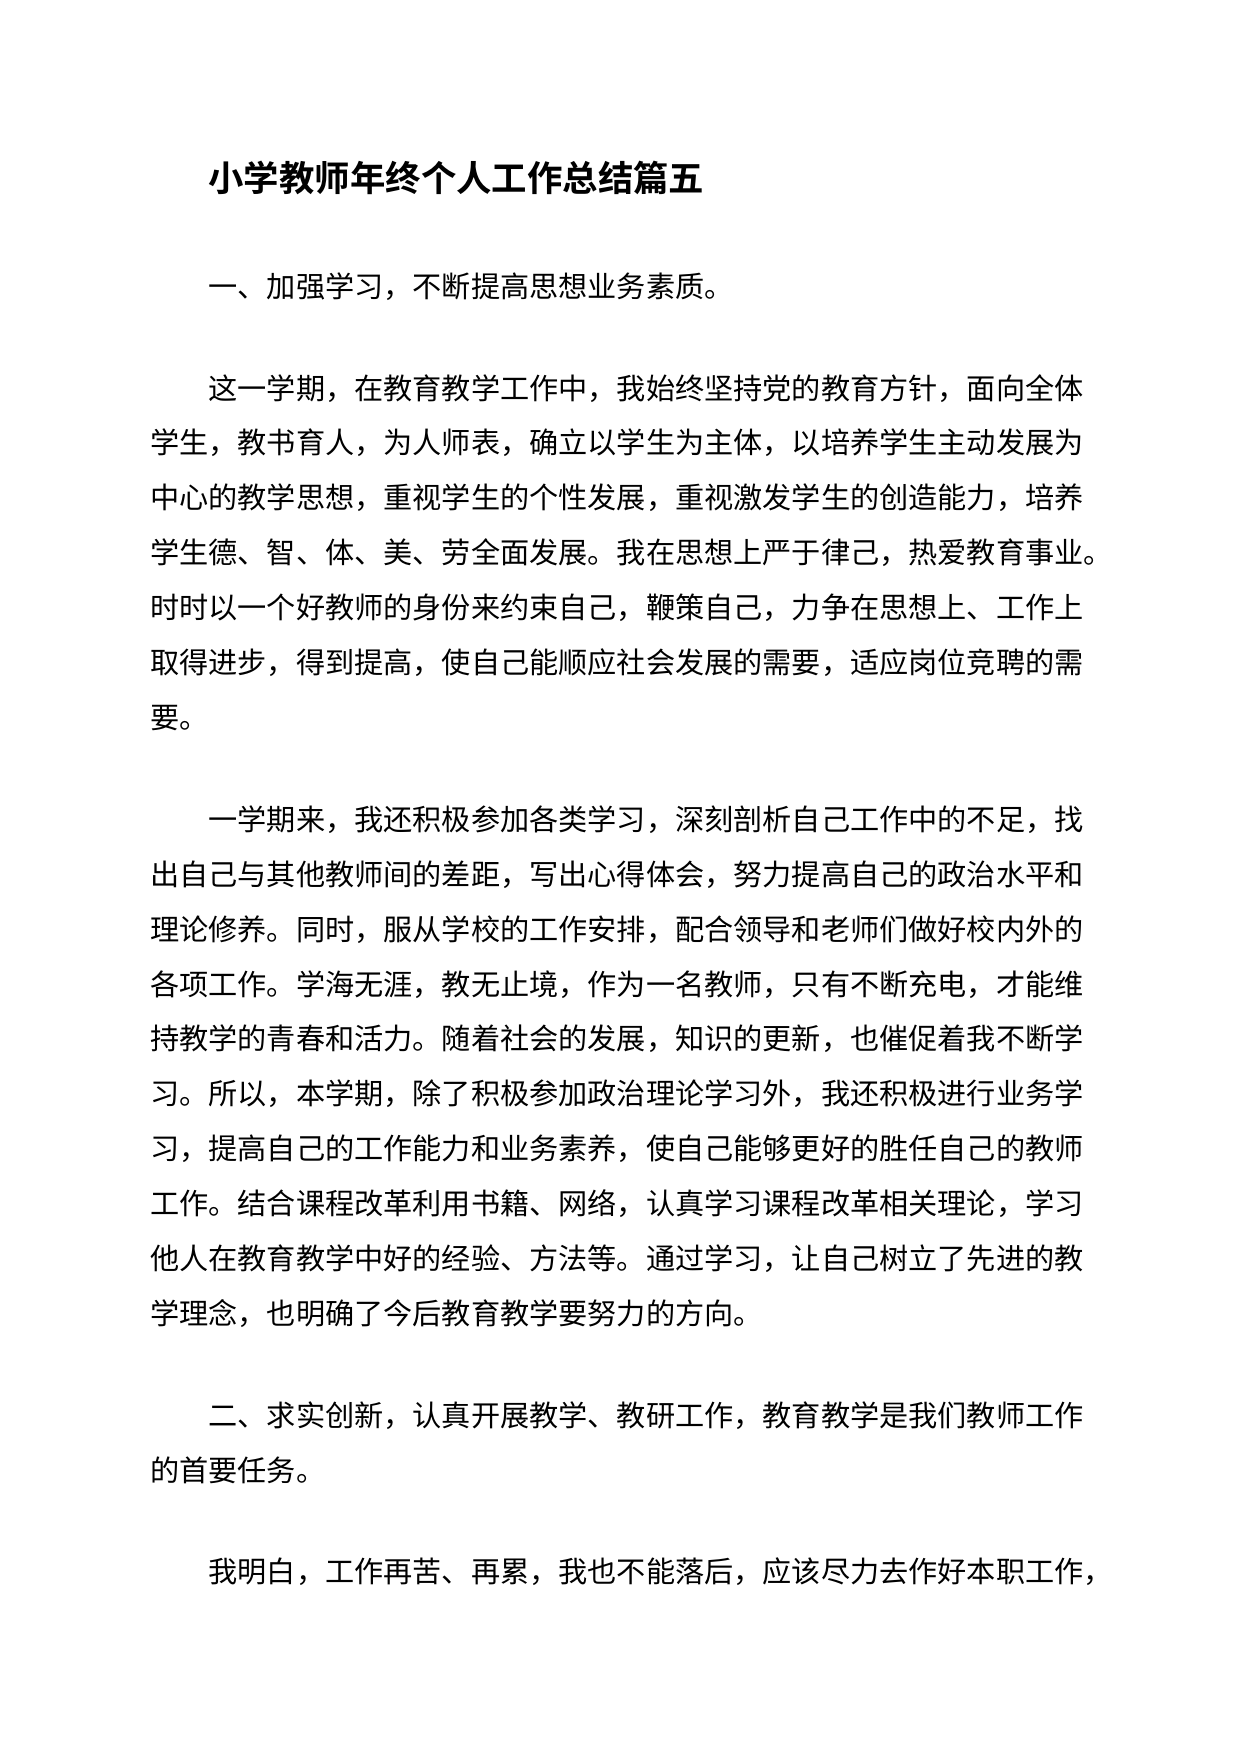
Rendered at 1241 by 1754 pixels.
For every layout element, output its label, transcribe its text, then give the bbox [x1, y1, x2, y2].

text 一、加强学习，不断提高思想业务素质。 [150, 263, 1090, 306]
text 二、求实创新，认真开展教学、教研工作，教育教学是我们教师工作的首要任务。 [150, 1392, 1090, 1489]
text 一学期来，我还积极参加各类学习，深刻剖析自己工作中的不足，找出自己与其他教师间的差距，写出心得体会，努力提高自己的政治水平和理论修养。同时，服从学校的工作安排，配合领导和老师们做好校内外的各项工作。学海无涯，教无止境，作为一名教师，只有不断充电，才能维持教学的青春和活力。随着社会的发展，知识的更新，也催促着我不断学习。所以，本学期，除了积极参加政治理论学习外，我还积极进行业务学习，提高自己的工作能力和业务素养，使自己能够更好的胜任自己的教师工作。结合课程改革利用书籍、网络，认真学习课程改革相关理论，学习他人在教育教学中好的经验、方法等。通过学习，让自己树立了先进的教学理念，也明确了今后教育教学要努力的方向。 [150, 796, 1090, 1333]
text 这一学期，在教育教学工作中，我始终坚持党的教育方针，面向全体学生，教书育人，为人师表，确立以学生为主体，以培养学生主动发展为中心的教学思想，重视学生的个性发展，重视激发学生的创造能力，培养学生德、智、体、美、劳全面发展。我在思想上严于律己，热爱教育事业。时时以一个好教师的身份来约束自己，鞭策自己，力争在思想上、工作上取得进步，得到提高，使自己能顺应社会发展的需要，适应岗位竞聘的需要。 [150, 365, 1090, 737]
text 小学教师年终个人工作总结篇五 [150, 150, 1090, 201]
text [150, 1549, 1090, 1591]
